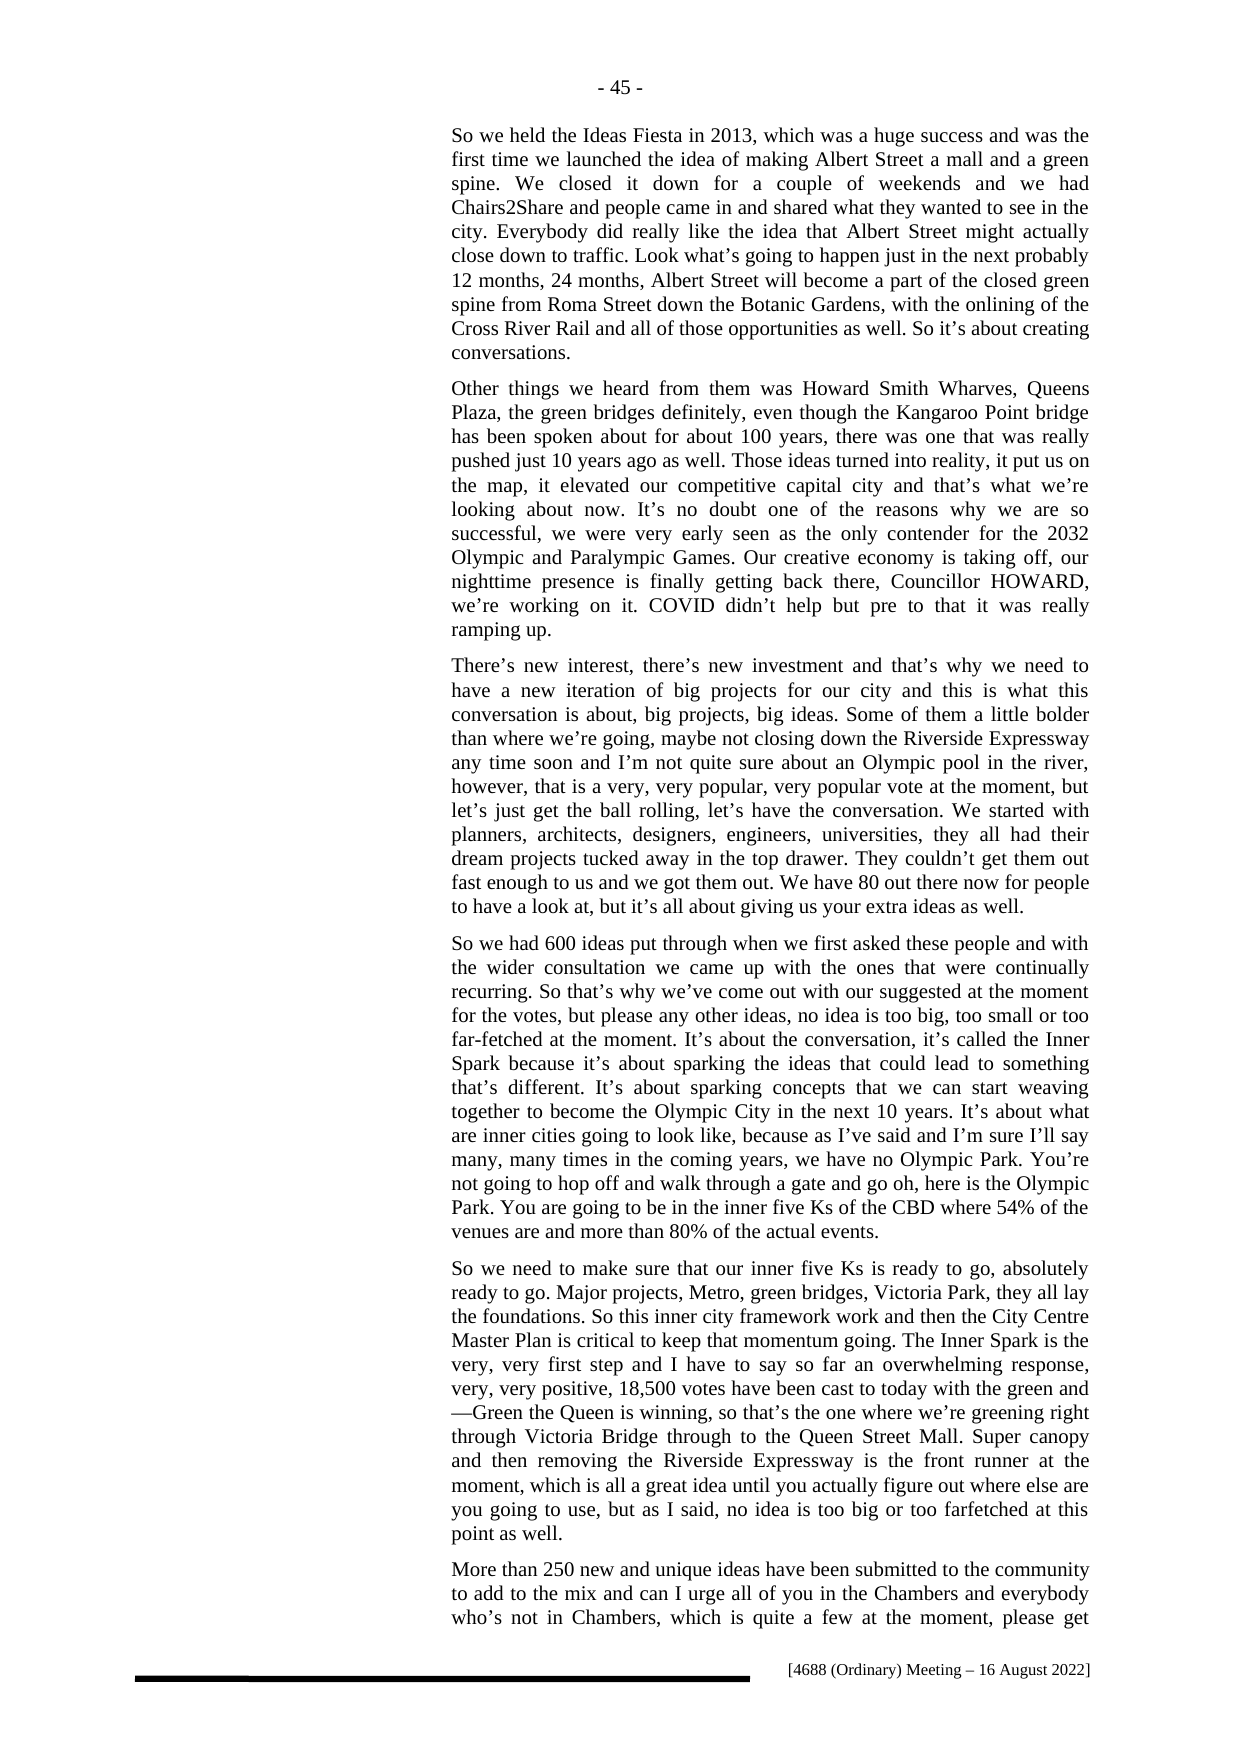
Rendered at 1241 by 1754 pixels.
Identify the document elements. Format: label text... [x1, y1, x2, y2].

text So we need to make sure that our inner five Ks is ready to go, absolutely ready to go. Major projects, Metro, green bridges, Victoria Park, they all lay the foundations. So this inner city framework work and then the City Centre Master Plan is critical to keep that momentum going. The Inner Spark is the very, very first step and I have to say so far an overwhelming response, very, very positive, 18,500 votes have been cast to today with the green and—Green the Queen is winning, so that’s the one where we’re greening right through Victoria Bridge through to the Queen Street Mall. Super canopy and then removing the Riverside Expressway is the front runner at the moment, which is all a great idea until you actually figure out where else are you going to use, but as I said, no idea is too big or too farfetched at this point as well. [150, 1256, 1090, 1545]
text So we had 600 ideas put through when we first asked these people and with the wider consultation we came up with the ones that were continually recurring. So that’s why we’ve come out with our suggested at the moment for the votes, but please any other ideas, no idea is too big, too small or too far-fetched at the moment. It’s about the conversation, it’s called the Inner Spark because it’s about sparking the ideas that could lead to something that’s different. It’s about sparking concepts that we can start weaving together to become the Olympic City in the next 10 years. It’s about what are inner cities going to look like, because as I’ve said and I’m sure I’ll say many, many times in the coming years, we have no Olympic Park. You’re not going to hop off and walk through a gate and go oh, here is the Olympic Park. You are going to be in the inner five Ks of the CBD where 54% of the venues are and more than 80% of the actual events. [150, 931, 1090, 1243]
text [150, 1557, 1090, 1629]
text So we held the Ideas Fiesta in 2013, which was a huge success and was the first time we launched the idea of making Albert Street a mall and a green spine. We closed it down for a couple of weekends and we had Chairs2Share and people came in and shared what they wanted to see in the city. Everybody did really like the idea that Albert Street might actually close down to traffic. Look what’s going to happen just in the next probably 12 months, 24 months, Albert Street will become a part of the closed green spine from Roma Street down the Botanic Gardens, with the onlining of the Cross River Rail and all of those opportunities as well. So it’s about creating conversations. [150, 123, 1090, 364]
text There’s new interest, there’s new investment and that’s why we need to have a new iteration of big projects for our city and this is what this conversation is about, big projects, big ideas. Some of them a little bolder than where we’re going, maybe not closing down the Riverside Expressway any time soon and I’m not quite sure about an Olympic pool in the river, however, that is a very, very popular, very popular vote at the moment, but let’s just get the ball rolling, let’s have the conversation. We started with planners, architects, designers, engineers, universities, they all had their dream projects tucked away in the top drawer. They couldn’t get them out fast enough to us and we got them out. We have 80 out there now for people to have a look at, but it’s all about giving us your extra ideas as well. [150, 653, 1090, 918]
text Other things we heard from them was Howard Smith Wharves, Queens Plaza, the green bridges definitely, even though the Kangaroo Point bridge has been spoken about for about 100 years, there was one that was really pushed just 10 years ago as well. Those ideas turned into reality, it put us on the map, it elevated our competitive capital city and that’s what we’re looking about now. It’s no doubt one of the reasons why we are so successful, we were very early seen as the only contender for the 2032 Olympic and Paralympic Games. Our creative economy is taking off, our nighttime presence is finally getting back there, Councillor HOWARD, we’re working on it. COVID didn’t help but pre to that it was really ramping up. [150, 376, 1090, 641]
